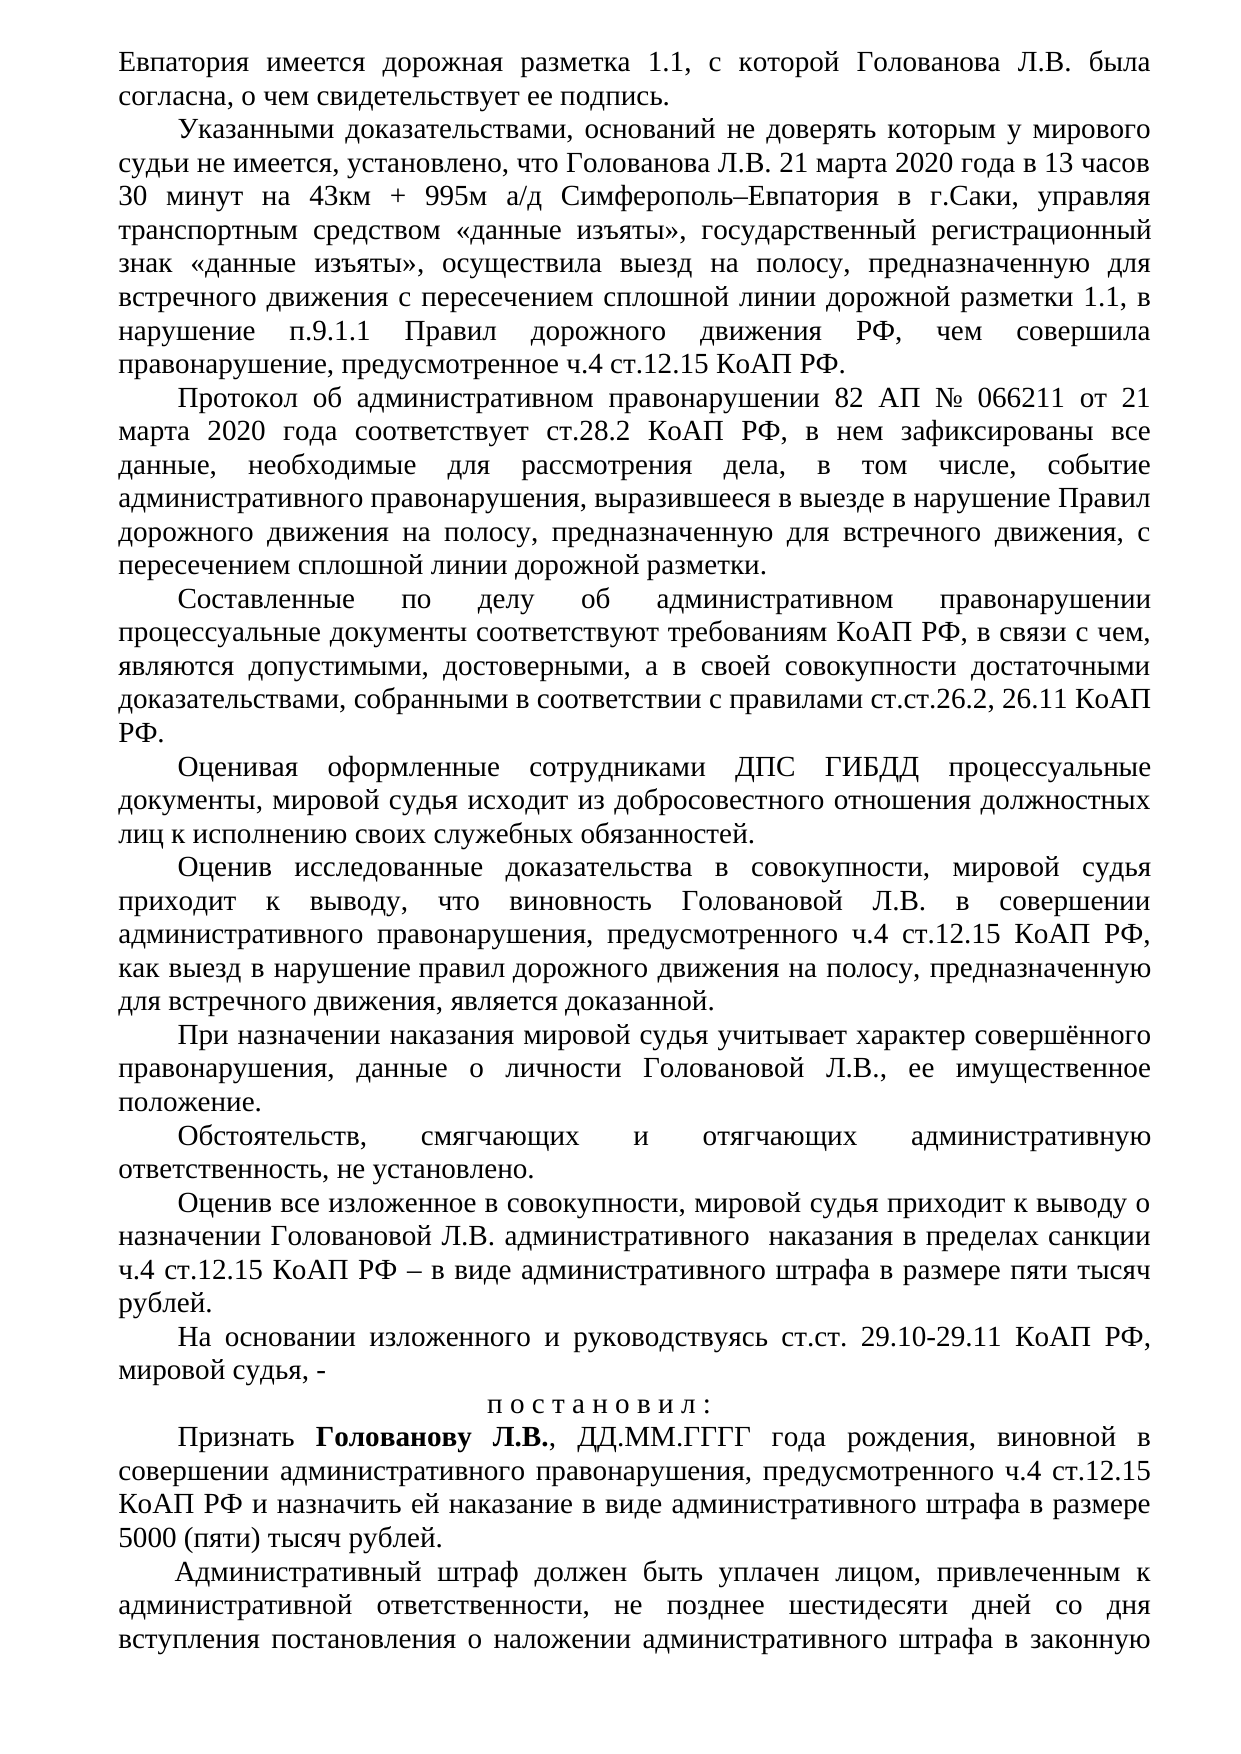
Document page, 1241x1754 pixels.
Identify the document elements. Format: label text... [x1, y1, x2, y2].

text Оценив все изложенное в совокупности, мировой судья приходит к выводу о назначении Головановой Л.В. административного наказания в пределах санкции ч.4 ст.12.15 КоАП РФ – в виде административного штрафа в размере пяти тысяч рублей. [118, 1185, 1152, 1319]
text Указанными доказательствами, оснований не доверять которым у мирового судьи не имеется, установлено, что Голованова Л.В. 21 марта 2020 года в 13 часов 30 минут на 43км + 995м а/д Симферополь–Евпатория в г.Саки, управляя транспортным средством «данные изъяты», государственный регистрационный знак «данные изъяты», осуществила выезд на полосу, предназначенную для встречного движения с пересечением сплошной линии дорожной разметки 1.1, в нарушение п.9.1.1 Правил дорожного движения РФ, чем совершила правонарушение, предусмотренное ч.4 ст.12.15 КоАП РФ. [118, 111, 1152, 380]
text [118, 44, 1152, 111]
text Протокол об административном правонарушении 82 АП № 066211 от 21 марта 2020 года соответствует ст.28.2 КоАП РФ, в нем зафиксированы все данные, необходимые для рассмотрения дела, в том числе, событие административного правонарушения, выразившееся в выезде в нарушение Правил дорожного движения на полосу, предназначенную для встречного движения, с пересечением сплошной линии дорожной разметки. [118, 380, 1152, 581]
text Составленные по делу об административном правонарушении процессуальные документы соответствуют требованиям КоАП РФ, в связи с чем, являются допустимыми, достоверными, а в своей совокупности достаточными доказательствами, собранными в соответствии с правилами ст.ст.26.2, 26.11 КоАП РФ. [118, 581, 1152, 749]
subtitle Признать Голованову Л.В., ДД.ММ.ГГГГ года рождения, виновной в совершении административного правонарушения, предусмотренного ч.4 ст.12.15 КоАП РФ и назначить ей наказание в виде административного штрафа в размере 5000 (пяти) тысяч рублей. [118, 1419, 1152, 1554]
text Обстоятельств, смягчающих и отягчающих административную ответственность, не установлено. [118, 1118, 1152, 1185]
text На основании изложенного и руководствуясь ст.ст. 29.10-29.11 КоАП РФ, мировой судья, - [118, 1319, 1152, 1386]
text Оценивая оформленные сотрудниками ДПС ГИБДД процессуальные документы, мировой судья исходит из добросовестного отношения должностных лиц к исполнению своих служебных обязанностей. [118, 749, 1152, 849]
text Оценив исследованные доказательства в совокупности, мировой судья приходит к выводу, что виновность Головановой Л.В. в совершении административного правонарушения, предусмотренного ч.4 ст.12.15 КоАП РФ, как выезд в нарушение правил дорожного движения на полосу, предназначенную для встречного движения, является доказанной. [118, 849, 1152, 1017]
text При назначении наказания мировой судья учитывает характер совершённого правонарушения, данные о личности Головановой Л.В., ее имущественное положение. [118, 1017, 1152, 1118]
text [118, 1554, 1152, 1654]
text п о с т а н о в и л : [118, 1386, 1152, 1419]
